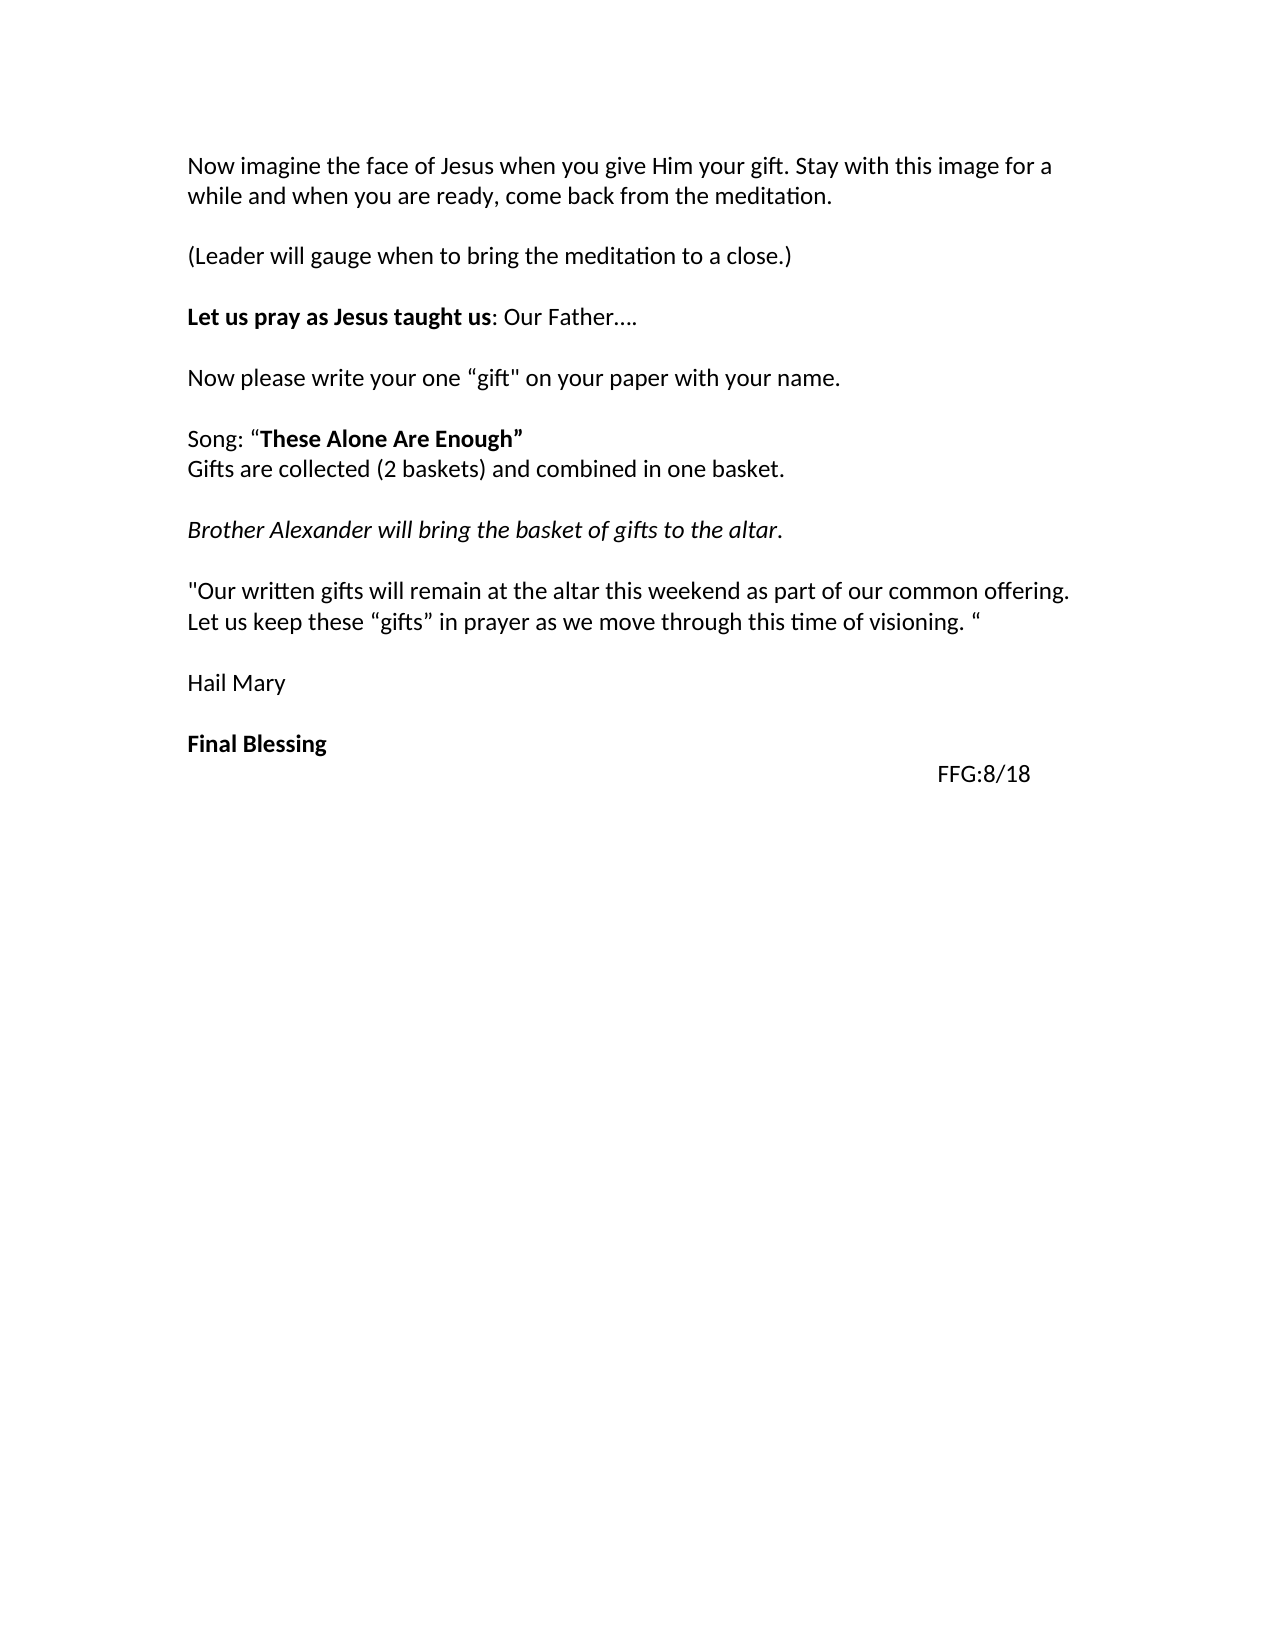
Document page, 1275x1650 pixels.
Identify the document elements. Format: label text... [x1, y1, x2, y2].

text (Leader will gauge when to bring the meditation to a close.) [187, 240, 1087, 270]
text FFG:8/18 [187, 759, 1087, 789]
text Final Blessing [187, 728, 1087, 759]
text Now imagine the face of Jesus when you give Him your gift. Stay with this image for a while and when you are ready, come back from the meditation. [187, 150, 1087, 211]
text Hail Mary [187, 667, 1087, 698]
text "Our written gifts will remain at the altar this weekend as part of our common offering. Let us keep these “gifts” in prayer as we move through this time of visioning. “ [187, 576, 1087, 637]
text Brother Alexander will bring the basket of gifts to the altar. [187, 514, 1087, 545]
text Now please write your one “gift" on your paper with your name. [187, 362, 1087, 392]
text Song: “These Alone Are Enough” [187, 423, 1087, 453]
text Let us pray as Jesus taught us: Our Father…. [187, 301, 1087, 331]
text Gifts are collected (2 baskets) and combined in one basket. [187, 453, 1087, 484]
